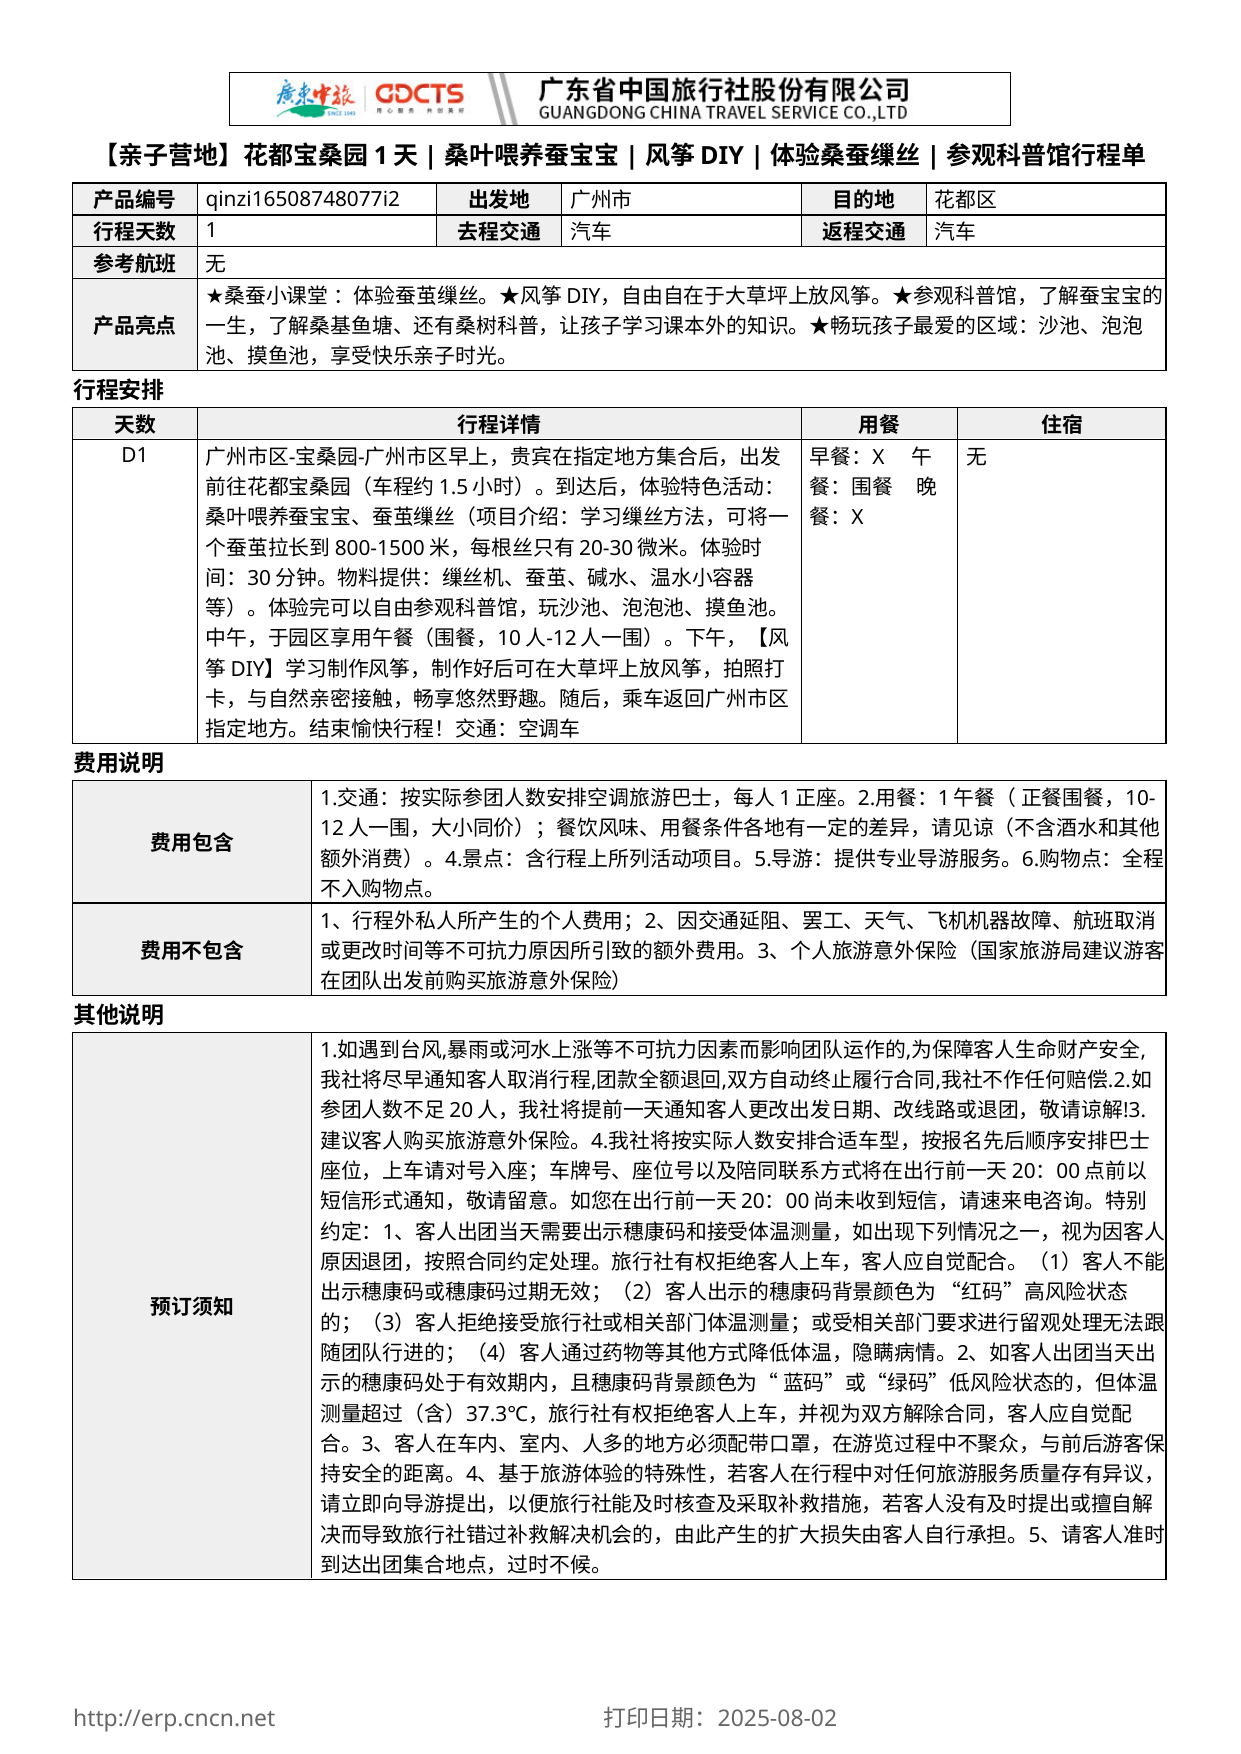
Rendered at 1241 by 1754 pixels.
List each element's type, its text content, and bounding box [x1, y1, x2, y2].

table_header 广州市 [562, 184, 801, 214]
text 【亲子营地】花都宝桑园1天 | 桑叶喂养蚕宝宝 | 风筝DIY | 体验桑蚕缫丝 | 参观科普馆行程单 [73, 136, 1167, 172]
table_cell 早餐：X 午餐：围餐 晚餐：X [802, 440, 957, 743]
table_cell 汽车 [927, 216, 1165, 246]
table_cell 广州市区-宝桑园-广州市区 [198, 440, 801, 743]
table_header qinzi16508748077i2 [198, 184, 436, 214]
table_header 目的地 [802, 184, 926, 214]
table_cell 费用不包含 [73, 904, 311, 995]
table_header 用餐 [802, 408, 957, 438]
table_cell 1、行程外私人所产生的个人费用； [312, 904, 1165, 995]
table_header 天数 [73, 408, 197, 438]
table_header 1.交通：按实际参团人数安排空调旅游巴士，每人1正座。 [312, 781, 1165, 902]
text 其他说明 [73, 997, 1167, 1031]
table_header 产品编号 [73, 184, 197, 214]
table_header 出发地 [437, 184, 561, 214]
table_cell 行程天数 [73, 216, 197, 246]
table_header 住宿 [958, 408, 1165, 438]
table_cell 汽车 [562, 216, 801, 246]
table_cell 无 [958, 440, 1165, 743]
table_cell 1 [198, 216, 436, 246]
text 行程安排 [73, 372, 1167, 406]
table_header 1.如遇到台风,暴雨或河水上涨等不可抗力因素而影响团队运作的,为保障客人生命财产安全,我社将尽早通知客人取消行程,团款全额退回,双方自动终止履行合同,我社不作任何赔偿. [312, 1033, 1165, 1578]
picture [230, 73, 1010, 125]
table_cell 产品亮点 [73, 279, 197, 370]
table_cell 去程交通 [437, 216, 561, 246]
table_header 费用包含 [73, 781, 311, 902]
table_cell ★桑蚕小课堂 ：体验蚕茧缫丝。 [198, 279, 1165, 370]
table_cell D1 [73, 440, 197, 743]
table_header 预订须知 [73, 1033, 311, 1578]
table_cell 无 [198, 247, 1165, 277]
text 费用说明 [73, 745, 1167, 778]
table_cell 返程交通 [802, 216, 926, 246]
table_header 花都区 [927, 184, 1165, 214]
table_cell 参考航班 [73, 247, 197, 277]
table_header 行程详情 [198, 408, 801, 438]
